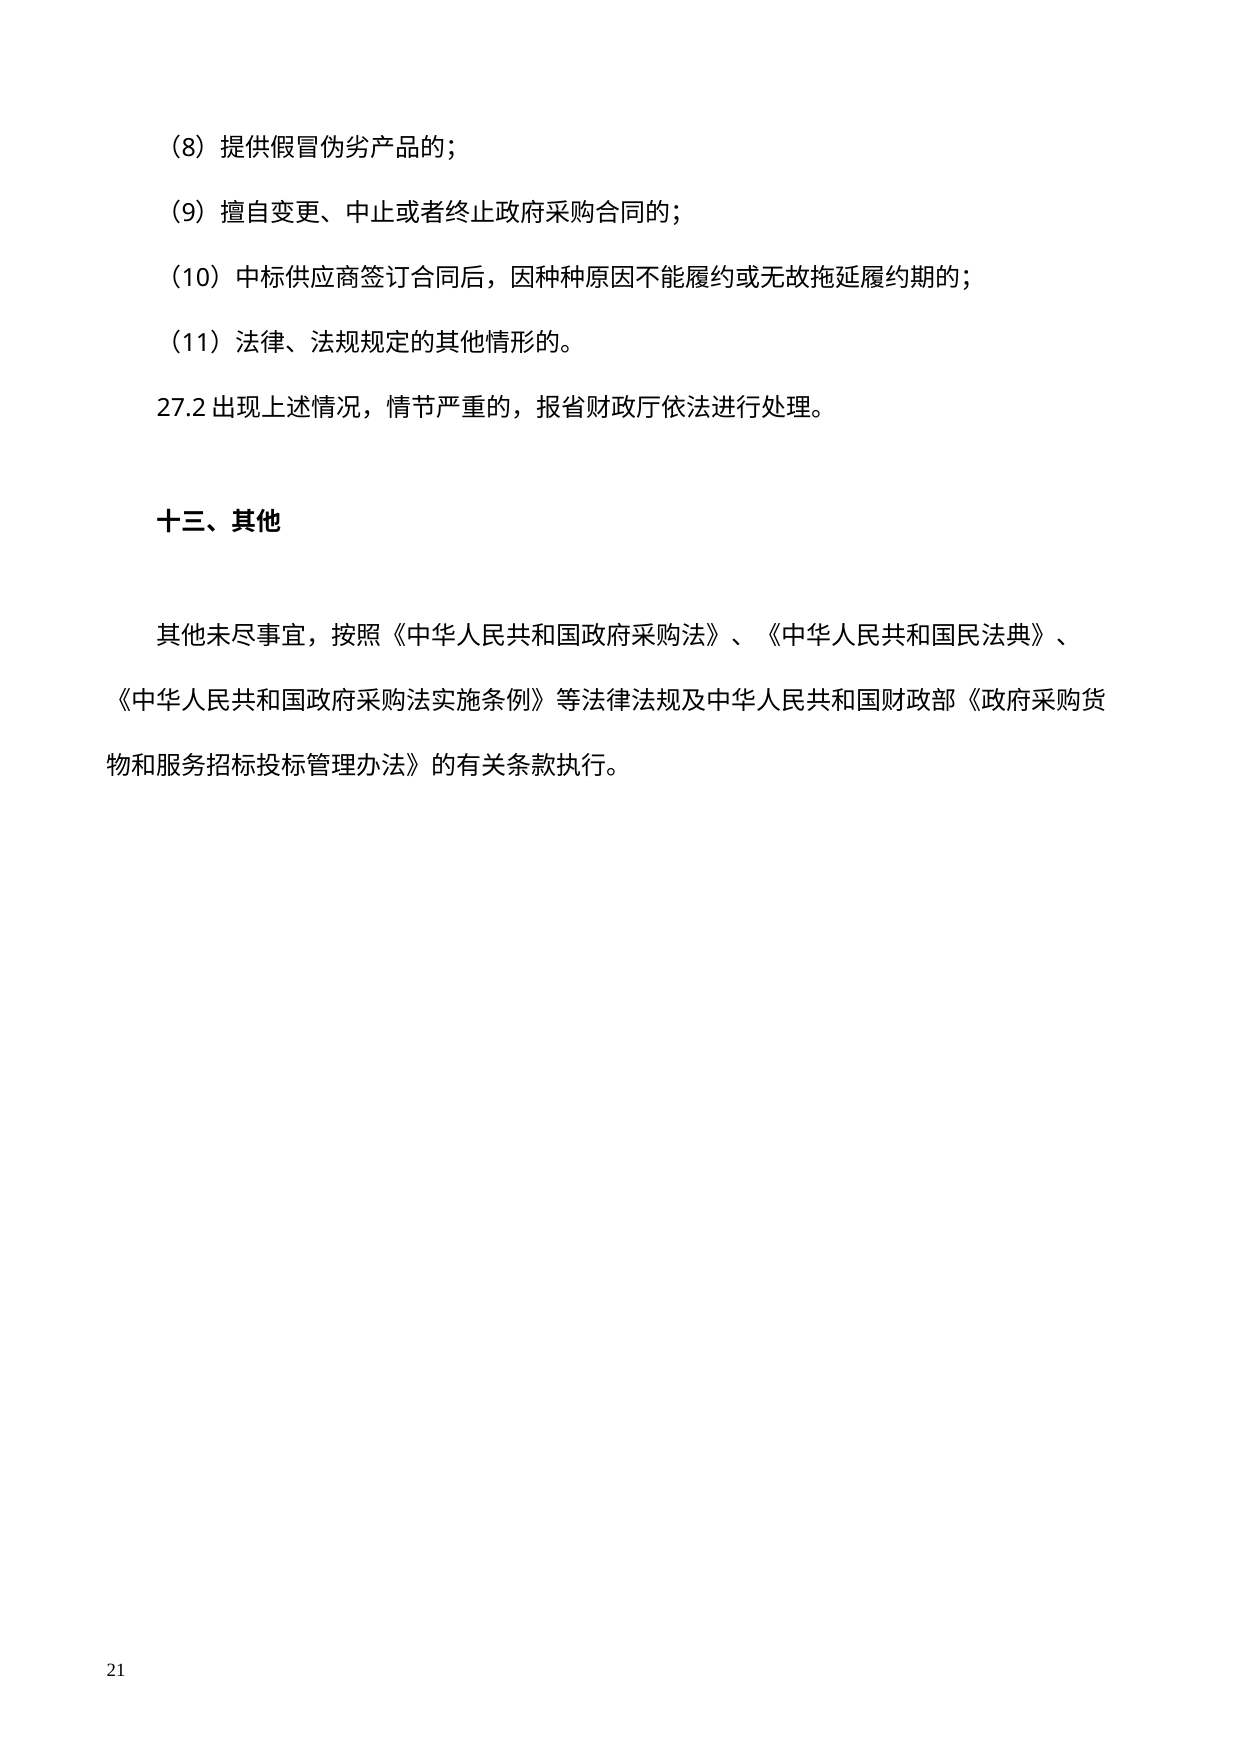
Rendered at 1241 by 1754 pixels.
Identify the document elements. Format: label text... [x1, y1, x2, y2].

text 27.2出现上述情况，情节严重的，报省财政厅依法进行处理。 [106, 373, 1122, 438]
text 其他未尽事宜，按照《中华人民共和国政府采购法》、《中华人民共和国民法典》、《中华人民共和国政府采购法实施条例》等法律法规及中华人民共和国财政部《政府采购货物和服务招标投标管理办法》的有关条款执行。 [106, 601, 1122, 796]
text （10）中标供应商签订合同后，因种种原因不能履约或无故拖延履约期的； [106, 243, 1122, 308]
text （8）提供假冒伪劣产品的； [106, 113, 1122, 178]
text （9）擅自变更、中止或者终止政府采购合同的； [106, 178, 1122, 243]
text 十三、其他 [106, 487, 1122, 552]
text （11）法律、法规规定的其他情形的。 [106, 308, 1122, 373]
